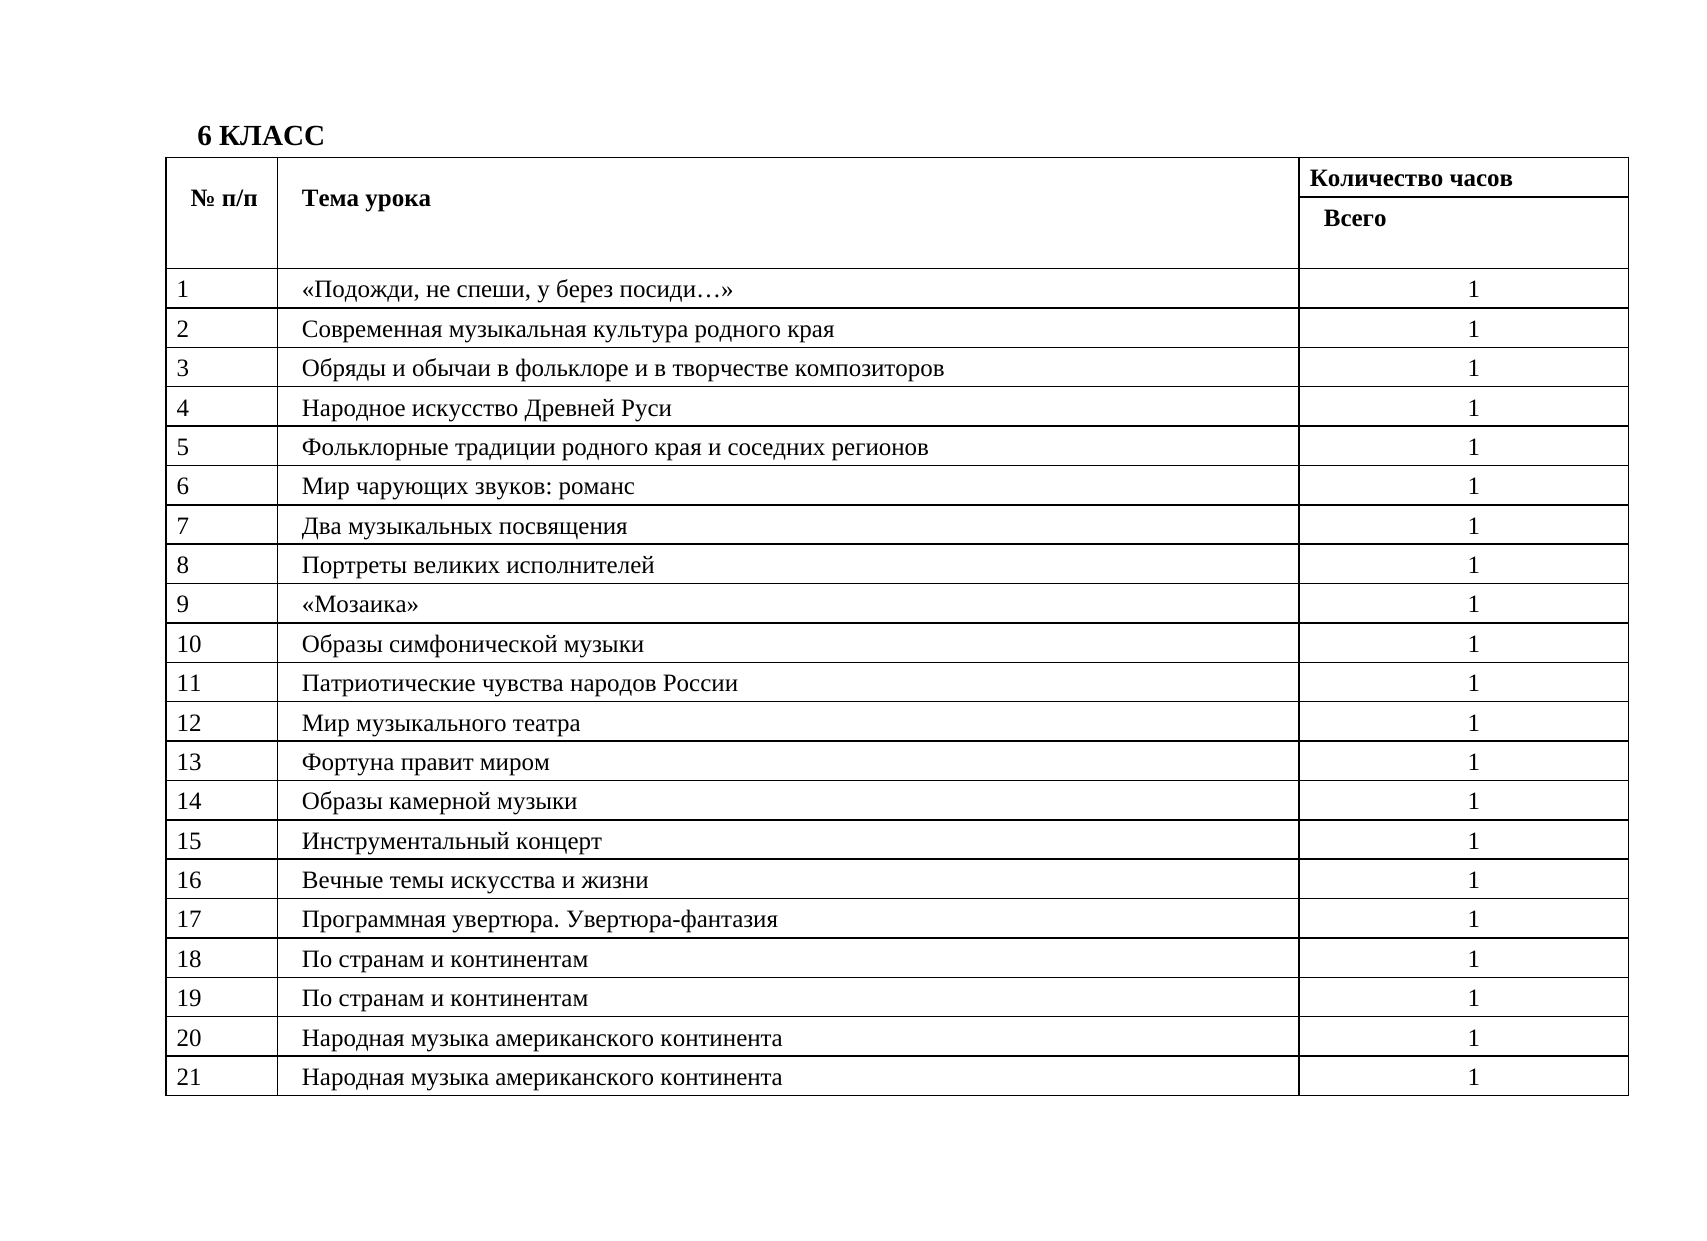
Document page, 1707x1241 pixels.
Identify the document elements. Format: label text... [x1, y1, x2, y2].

table_cell 1 [1300, 309, 1628, 346]
table_cell 1 [1300, 1017, 1628, 1055]
table_cell «Мозаика» [278, 584, 1298, 622]
table_cell 6 [167, 466, 277, 504]
table_cell 1 [1300, 348, 1628, 386]
table_cell 1 [1300, 742, 1628, 779]
table_cell 1 [1300, 387, 1628, 425]
table_cell 1 [1300, 506, 1628, 543]
table_cell По странам и континентам [278, 939, 1298, 976]
table_cell 2 [167, 309, 277, 346]
table_cell 1 [167, 269, 277, 307]
table_cell Программная увертюра. Увертюра-фантазия [278, 899, 1298, 937]
table_cell 1 [1300, 466, 1628, 504]
table_cell Обряды и обычаи в фольклоре и в творчестве композиторов [278, 348, 1298, 386]
table_cell 1 [1300, 584, 1628, 622]
table_cell 12 [167, 702, 277, 740]
table_cell Инструментальный концерт [278, 821, 1298, 858]
table_cell 1 [1300, 860, 1628, 898]
table_cell 1 [1300, 781, 1628, 819]
table_cell Всего [1300, 198, 1628, 268]
table_cell 5 [167, 427, 277, 464]
table_cell 1 [1300, 978, 1628, 1016]
table_cell Фольклорные традиции родного края и соседних регионов [278, 427, 1298, 464]
table_cell 18 [167, 939, 277, 976]
table_cell 8 [167, 545, 277, 583]
table_cell Современная музыкальная культура родного края [278, 309, 1298, 346]
table_cell Фортуна правит миром [278, 742, 1298, 779]
table_cell 1 [1300, 1057, 1628, 1094]
table_cell 4 [167, 387, 277, 425]
table_cell 1 [1300, 821, 1628, 858]
table_cell Образы камерной музыки [278, 781, 1298, 819]
table_header Тема урока [278, 158, 1298, 268]
table_header Количество часов [1300, 158, 1628, 196]
table_cell Два музыкальных посвящения [278, 506, 1298, 543]
table_cell Портреты великих исполнителей [278, 545, 1298, 583]
text 6 КЛАСС [190, 118, 1618, 152]
table_cell 21 [167, 1057, 277, 1094]
table_cell Патриотические чувства народов России [278, 663, 1298, 701]
table_cell 19 [167, 978, 277, 1016]
table_cell 16 [167, 860, 277, 898]
table_cell Народная музыка американского континента [278, 1017, 1298, 1055]
table_cell 11 [167, 663, 277, 701]
table_cell 9 [167, 584, 277, 622]
table_cell 1 [1300, 663, 1628, 701]
table_cell 1 [1300, 939, 1628, 976]
table_cell 13 [167, 742, 277, 779]
table_cell Народное искусство Древней Руси [278, 387, 1298, 425]
table_cell 10 [167, 624, 277, 661]
table_cell 1 [1300, 269, 1628, 307]
table_cell Народная музыка американского континента [278, 1057, 1298, 1094]
table_cell 1 [1300, 702, 1628, 740]
table_cell 17 [167, 899, 277, 937]
table_cell Вечные темы искусства и жизни [278, 860, 1298, 898]
table_cell 1 [1300, 624, 1628, 661]
table_cell 1 [1300, 427, 1628, 464]
table_cell По странам и континентам [278, 978, 1298, 1016]
table_header № п/п [167, 158, 277, 268]
table_cell 7 [167, 506, 277, 543]
table_cell 14 [167, 781, 277, 819]
table_cell Мир музыкального театра [278, 702, 1298, 740]
table_cell 3 [167, 348, 277, 386]
table_cell 1 [1300, 545, 1628, 583]
table_cell 15 [167, 821, 277, 858]
table_cell Мир чарующих звуков: романс [278, 466, 1298, 504]
table_cell 1 [1300, 899, 1628, 937]
table_cell 20 [167, 1017, 277, 1055]
table_cell «Подожди, не спеши, у берез посиди…» [278, 269, 1298, 307]
table_cell Образы симфонической музыки [278, 624, 1298, 661]
